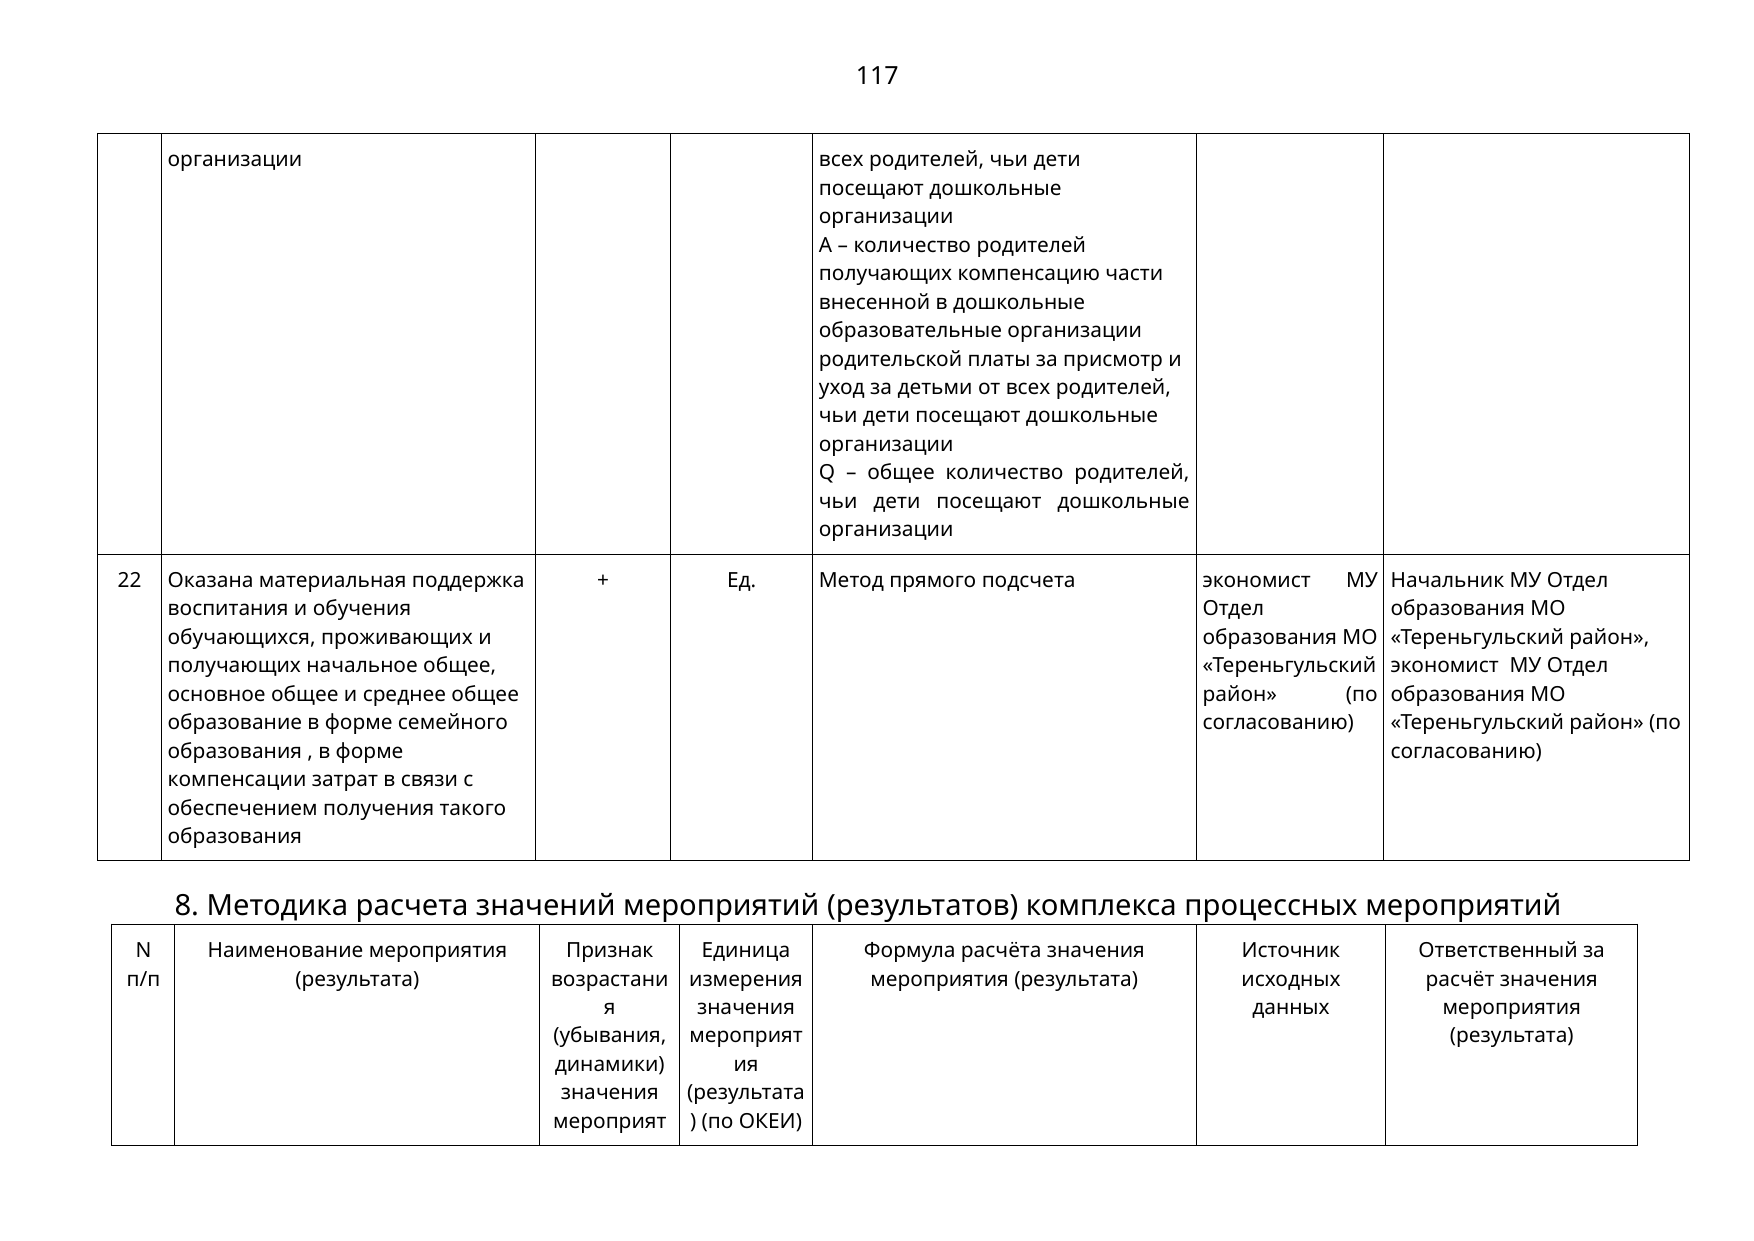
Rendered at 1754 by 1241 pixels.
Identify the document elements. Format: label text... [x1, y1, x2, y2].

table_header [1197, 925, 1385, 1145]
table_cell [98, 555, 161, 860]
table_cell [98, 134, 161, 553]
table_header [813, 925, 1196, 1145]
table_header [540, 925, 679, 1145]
list 8. Методика расчета значений мероприятий (результатов) комплекса процессных мероприятий [118, 884, 1636, 923]
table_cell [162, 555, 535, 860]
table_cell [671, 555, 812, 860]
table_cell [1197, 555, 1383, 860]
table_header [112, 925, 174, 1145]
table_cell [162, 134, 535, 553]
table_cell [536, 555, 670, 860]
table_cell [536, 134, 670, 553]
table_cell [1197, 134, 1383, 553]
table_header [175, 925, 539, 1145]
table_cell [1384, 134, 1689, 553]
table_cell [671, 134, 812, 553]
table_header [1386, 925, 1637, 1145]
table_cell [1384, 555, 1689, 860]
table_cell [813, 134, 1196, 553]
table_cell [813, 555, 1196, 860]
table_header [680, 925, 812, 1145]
